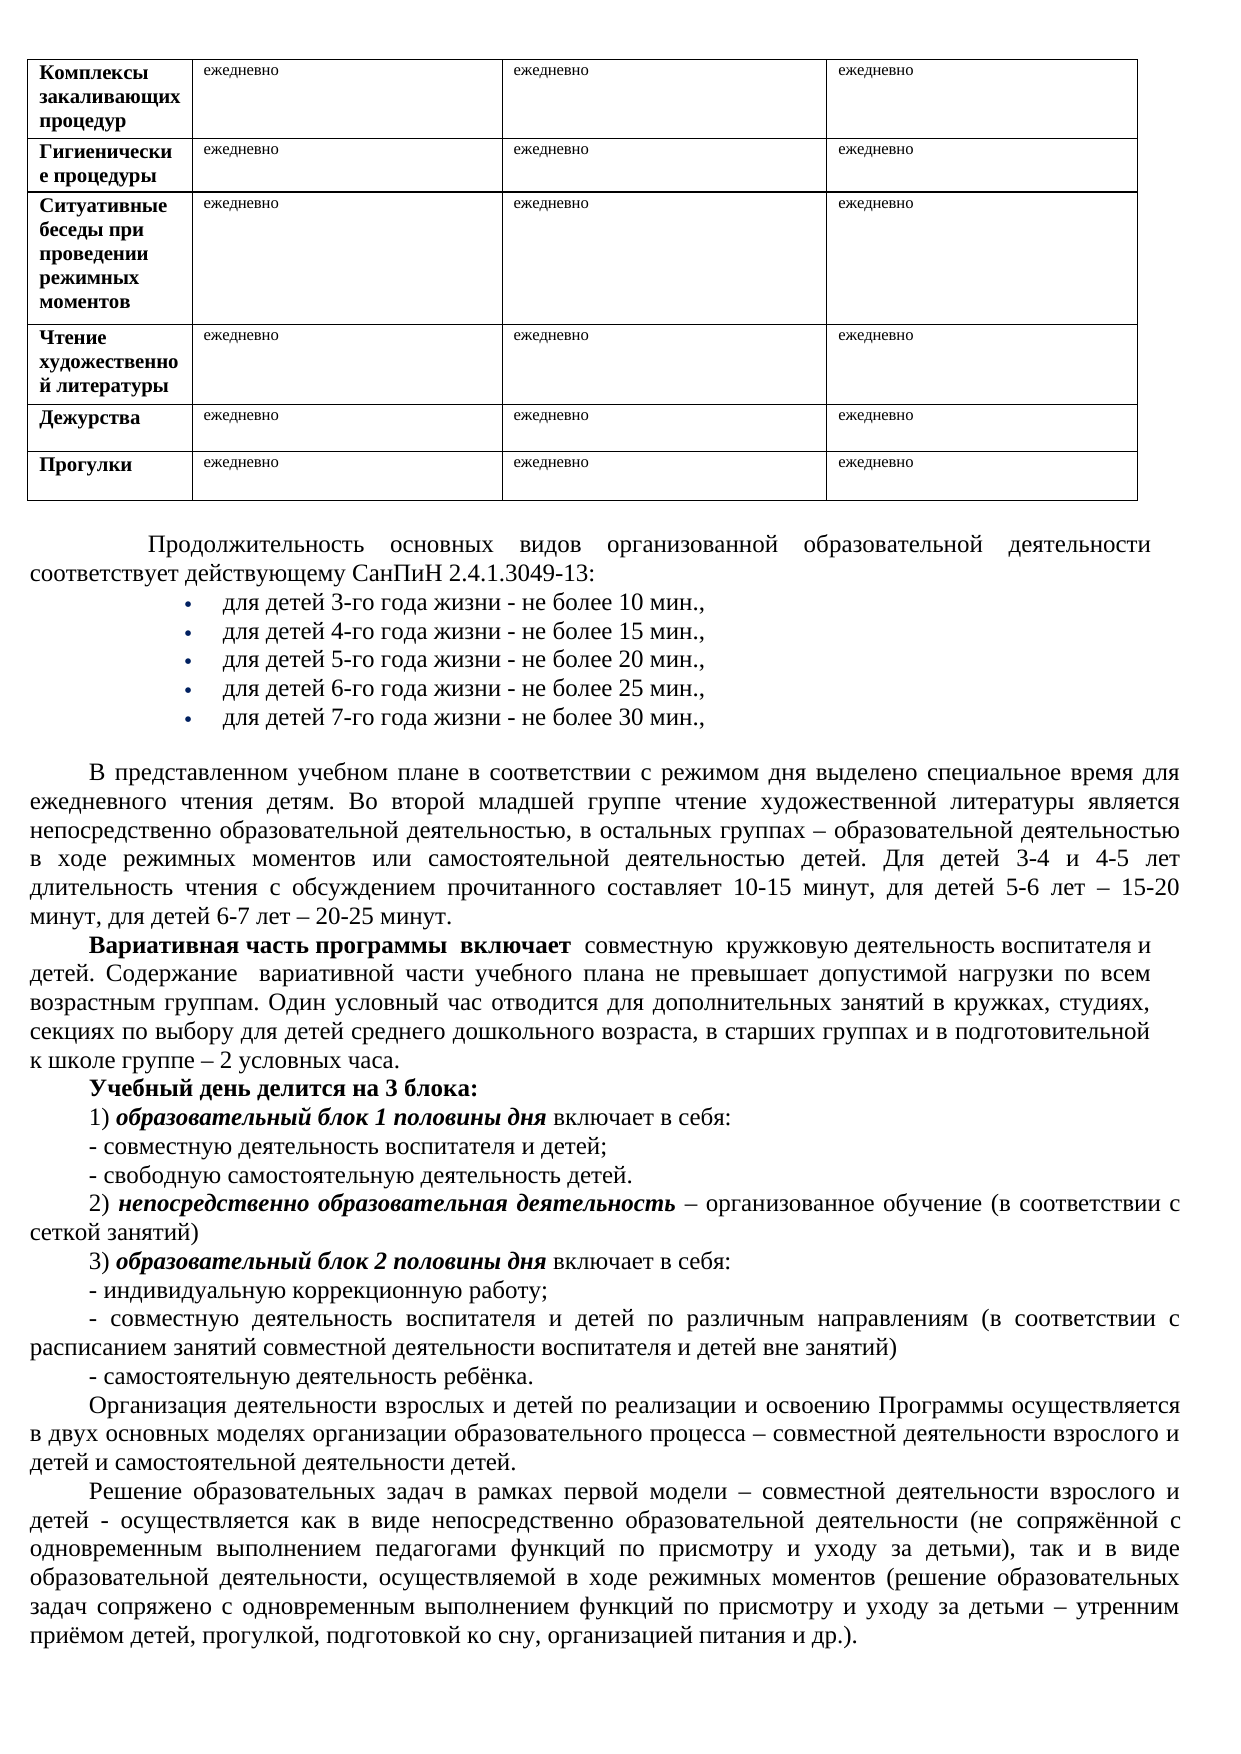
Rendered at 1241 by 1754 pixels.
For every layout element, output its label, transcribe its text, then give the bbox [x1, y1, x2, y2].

text - совместную деятельность воспитателя и детей по различным направлениям (в соответствии с расписанием занятий совместной деятельности воспитателя и детей вне занятий) [29, 1303, 1181, 1361]
text Учебный день делится на 3 блока: [29, 1073, 1181, 1102]
list для детей 7-го года жизни - не более 30 мин., [185, 702, 1152, 731]
text В представленном учебном плане в соответствии с режимом дня выделено специальное время для ежедневного чтения детям. Во второй младшей группе чтение художественной литературы является непосредственно образовательной деятельностью, в остальных группах – образовательной деятельностью в ходе режимных моментов или самостоятельной деятельностью детей. Для детей 3-4 и 4-5 лет длительность чтения с обсуждением прочитанного составляет 10-15 минут, для детей 5-6 лет – 15-20 минут, для детей 6-7 лет – 20-25 минут. [29, 757, 1181, 930]
table_cell ежедневно [503, 139, 826, 191]
text Решение образовательных задач в рамках первой модели – совместной деятельности взрослого и детей - осуществляется как в виде непосредственно образовательной деятельности (не сопряжённой с одновременным выполнением педагогами функций по присмотру и уходу за детьми), так и в виде образовательной деятельности, осуществляемой в ходе режимных моментов (решение образовательных задач сопряжено с одновременным выполнением функций по присмотру и уходу за детьми – утренним приёмом детей, прогулкой, подготовкой ко сну, организацией питания и др.). [29, 1476, 1181, 1648]
table_cell ежедневно [503, 193, 826, 324]
table_cell Дежурства [28, 405, 192, 451]
table_cell ежедневно [827, 405, 1137, 451]
table_cell ежедневно [193, 452, 502, 500]
table_cell ежедневно [193, 405, 502, 451]
table_cell ежедневно [503, 452, 826, 500]
table_cell ежедневно [503, 325, 826, 404]
table_cell ежедневно [193, 325, 502, 404]
table_cell ежедневно [827, 193, 1137, 324]
list для детей 5-го года жизни - не более 20 мин., [185, 644, 1152, 673]
list для детей 3-го года жизни - не более 10 мин., [185, 587, 1152, 616]
text - свободную самостоятельную деятельность детей. [29, 1160, 1181, 1188]
table_cell ежедневно [503, 60, 826, 137]
table_cell ежедневно [827, 325, 1137, 404]
table_cell ежедневно [827, 60, 1137, 137]
text Организация деятельности взрослых и детей по реализации и освоению Программы осуществляется в двух основных моделях организации образовательного процесса – совместной деятельности взрослого и детей и самостоятельной деятельности детей. [29, 1390, 1181, 1476]
text 2) непосредственно образовательная деятельность – организованное обучение (в соответствии с сеткой занятий) [29, 1188, 1181, 1246]
table_cell ежедневно [193, 139, 502, 191]
text Вариативная часть программы включает совместную кружковую деятельность воспитателя и детей. Содержание вариативной части учебного плана не превышает допустимой нагрузки по всем возрастным группам. Один условный час отводится для дополнительных занятий в кружках, студиях, секциях по выбору для детей среднего дошкольного возраста, в старших группах и в подготовительной к школе группе – 2 условных часа. [29, 930, 1152, 1073]
table_cell ежедневно [503, 405, 826, 451]
list для детей 4-го года жизни - не более 15 мин., [185, 616, 1152, 644]
table_cell ежедневно [827, 452, 1137, 500]
table_cell Чтение художественной литературы [28, 325, 192, 404]
table_cell ежедневно [827, 139, 1137, 191]
list для детей 6-го года жизни - не более 25 мин., [185, 673, 1152, 702]
text - самостоятельную деятельность ребёнка. [29, 1361, 1181, 1390]
text - совместную деятельность воспитателя и детей; [29, 1131, 1181, 1160]
table_cell Ситуативные беседы при проведении режимных моментов [28, 193, 192, 324]
table_cell Комплексы закаливающих процедур [28, 60, 192, 137]
table_cell ежедневно [193, 193, 502, 324]
table_cell Гигиенические процедуры [28, 139, 192, 191]
table_cell Прогулки [28, 452, 192, 500]
text 3) образовательный блок 2 половины дня включает в себя: [29, 1246, 1181, 1275]
text 1) образовательный блок 1 половины дня включает в себя: [89, 1102, 1181, 1131]
table_cell ежедневно [193, 60, 502, 137]
text - индивидуальную коррекционную работу; [29, 1275, 1181, 1303]
text Продолжительность основных видов организованной образовательной деятельности соответствует действующему СанПиН 2.4.1.3049-13: [29, 529, 1152, 587]
